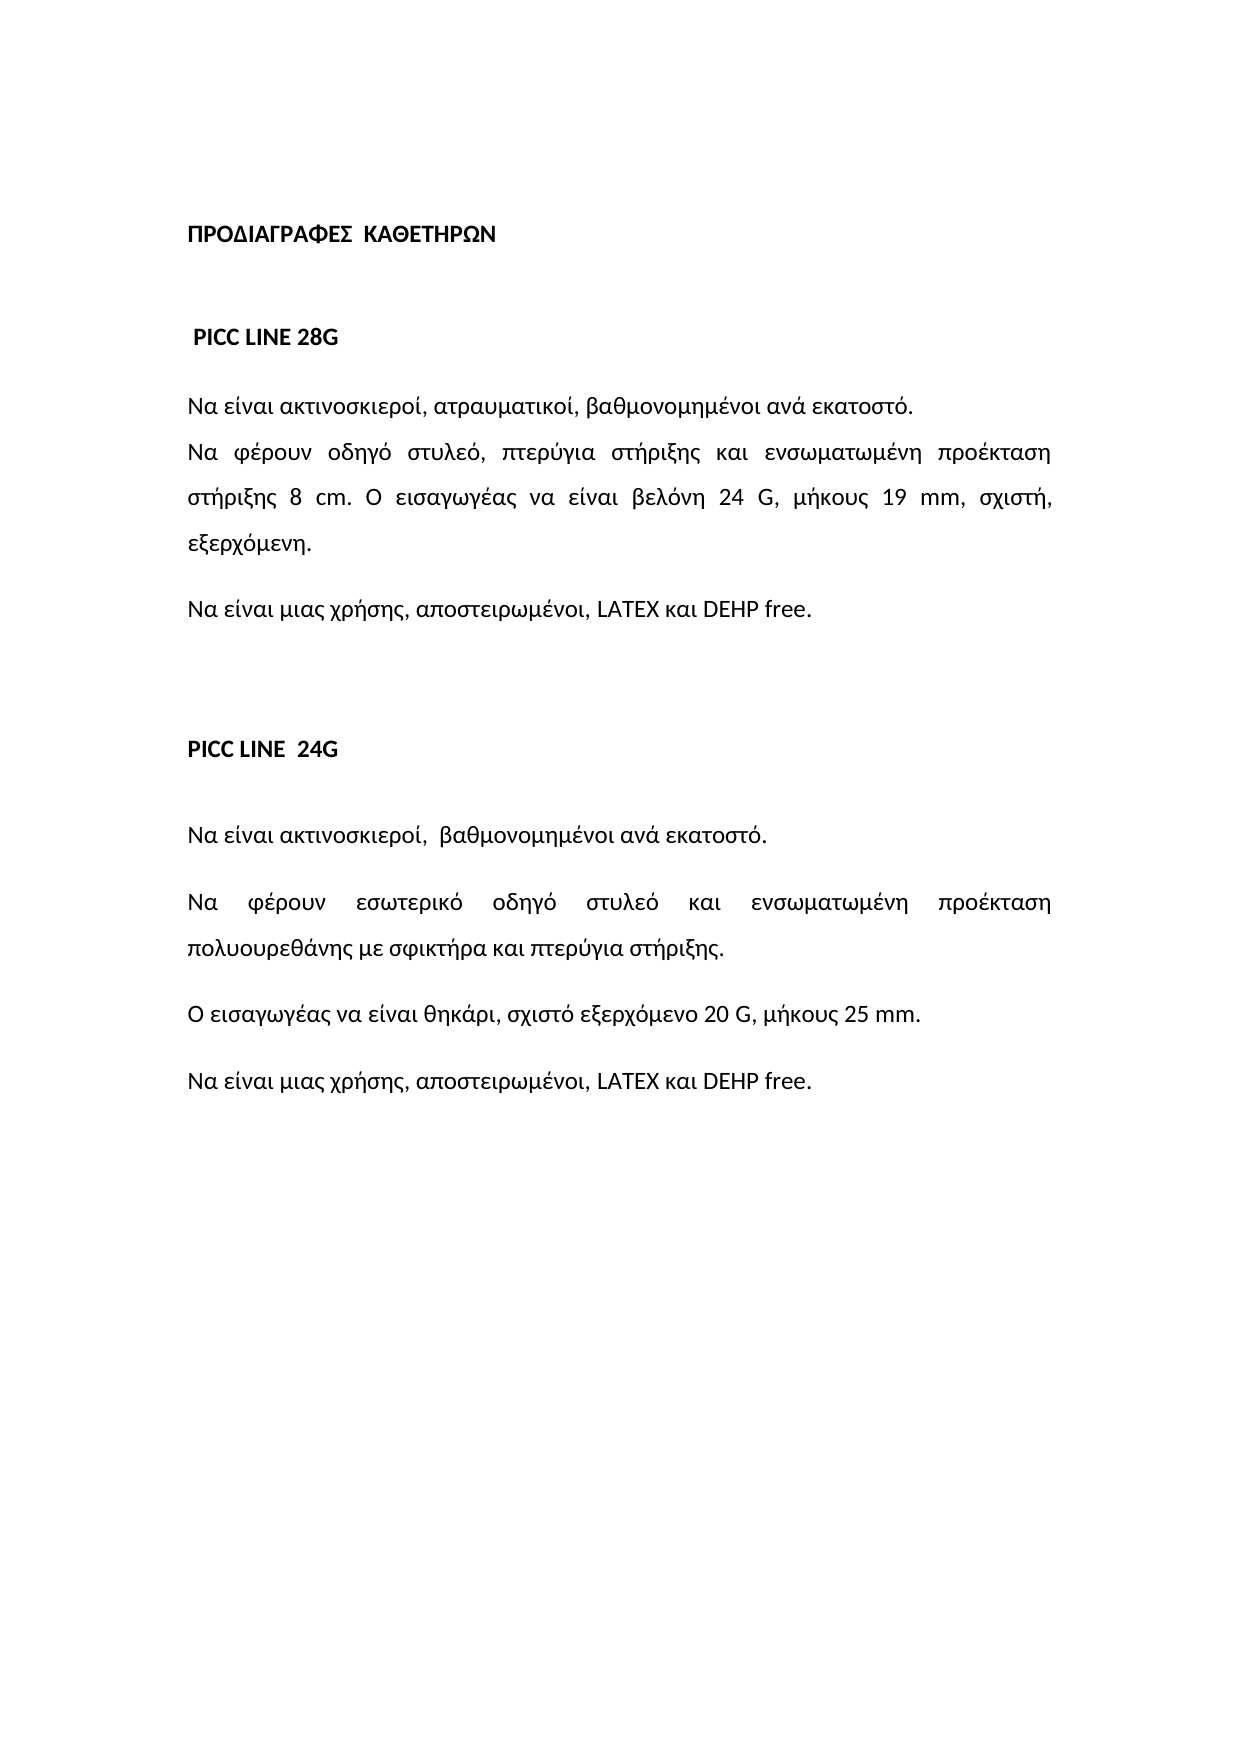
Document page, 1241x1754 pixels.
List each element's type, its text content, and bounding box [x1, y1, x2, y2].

text Να φέρουν εσωτερικό οδηγό στυλεό και ενσωματωμένη προέκταση πολυουρεθάνης με σφικτήρα και πτερύγια στήριξης. [187, 886, 1053, 962]
text Να είναι μιας χρήσης, αποστειρωμένοι, LATEX και DEHP free. [187, 594, 1053, 624]
text Ο εισαγωγέας να είναι θηκάρι, σχιστό εξερχόμενο 20 G, μήκους 25 mm. [187, 998, 1053, 1029]
text PICC LINE 24G [187, 733, 1053, 764]
text ΠΡΟΔΙΑΓΡΑΦΕΣ ΚΑΘΕΤΗΡΩΝ [187, 218, 1053, 249]
text Να είναι μιας χρήσης, αποστειρωμένοι, LATEX και DEHP free. [187, 1065, 1053, 1096]
text Να είναι ακτινοσκιεροί, ατραυματικοί, βαθμονομημένοι ανά εκατοστό. [187, 390, 1053, 420]
text Να φέρουν οδηγό στυλεό, πτερύγια στήριξης και ενσωματωμένη προέκταση στήριξης 8 cm. Ο εισαγωγέας να είναι βελόνη 24 G, μήκους 19 mm, σχιστή, εξερχόμενη. [187, 436, 1053, 558]
text Να είναι ακτινοσκιεροί, βαθμονομημένοι ανά εκατοστό. [187, 820, 1053, 850]
text PICC LINE 28G [187, 321, 1053, 352]
